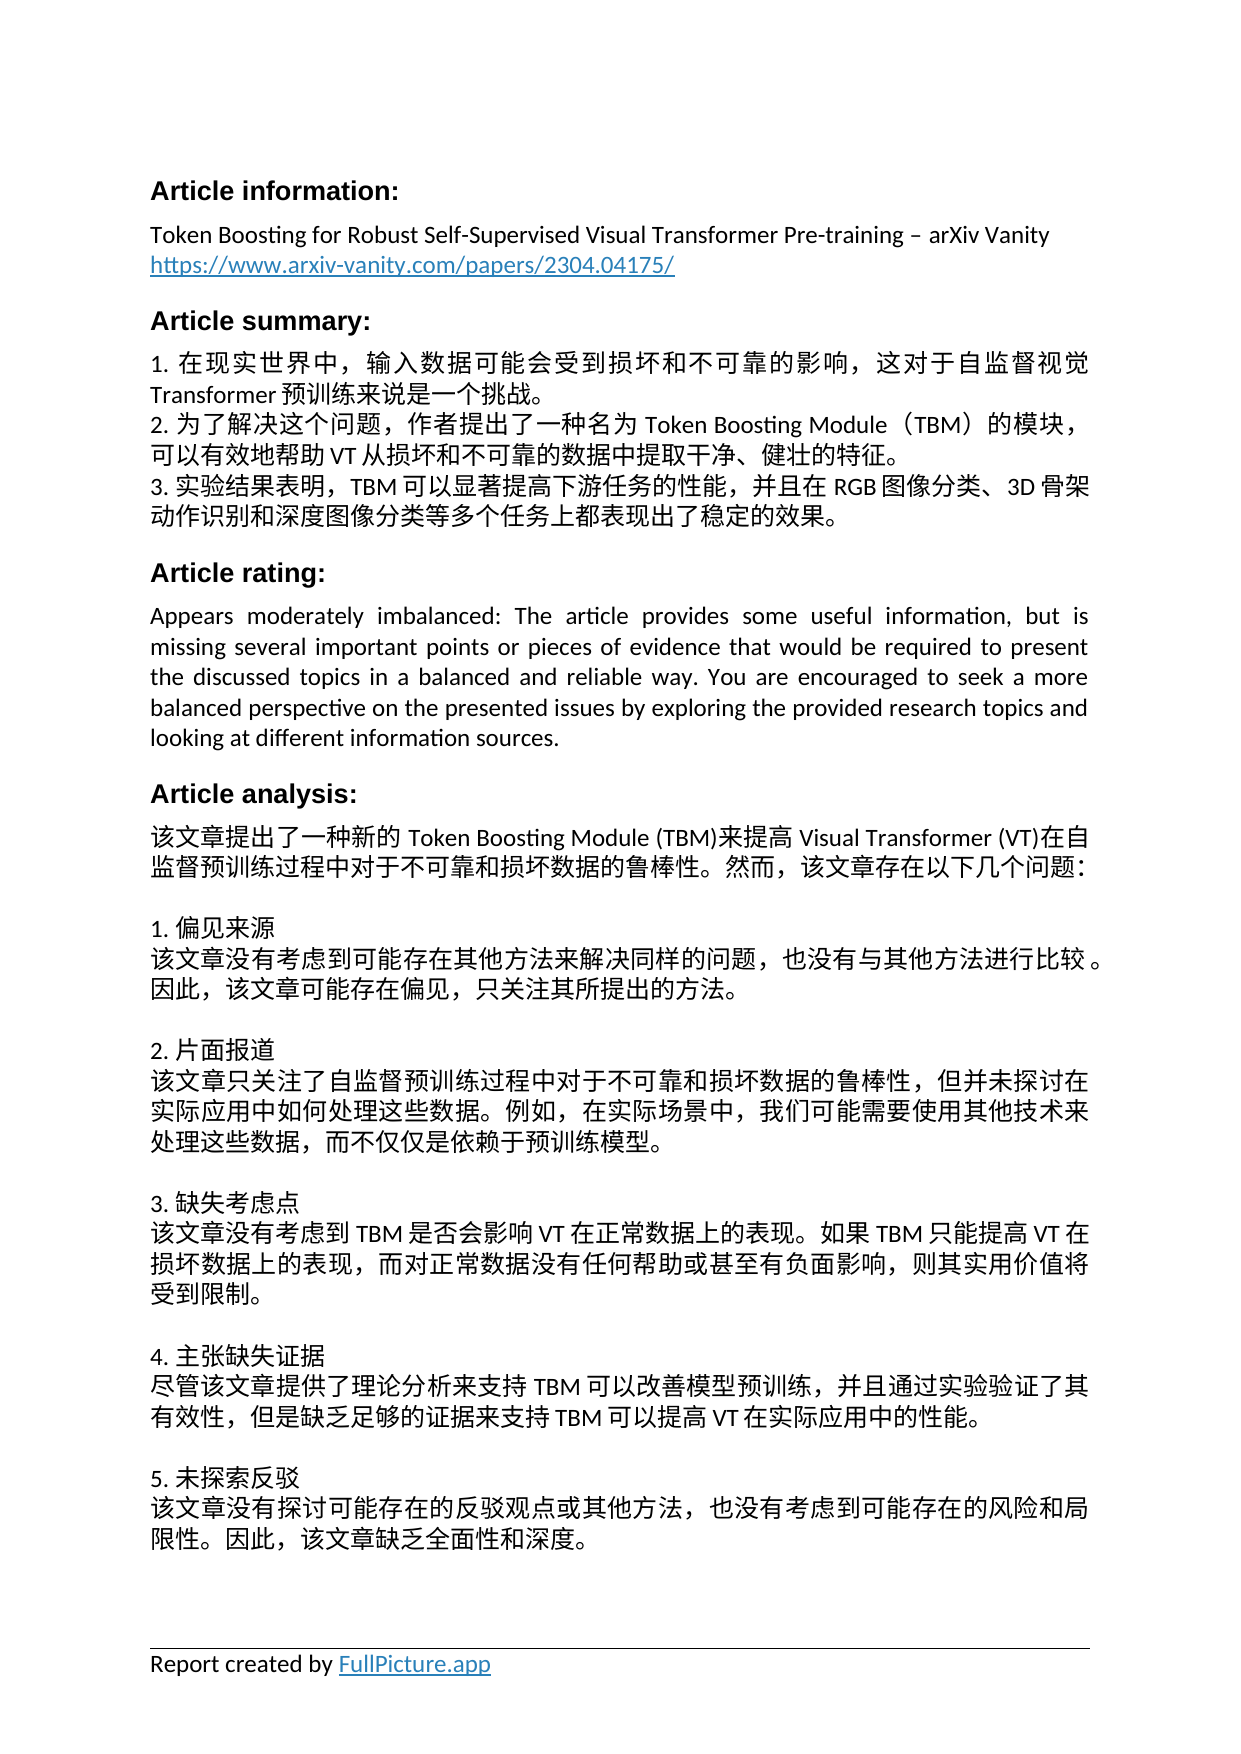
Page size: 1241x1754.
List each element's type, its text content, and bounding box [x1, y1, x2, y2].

text 1. 偏见来源 [150, 913, 1090, 944]
subtitle Article analysis: [150, 778, 1090, 809]
text 4. 主张缺失证据 [150, 1341, 1090, 1371]
text 该文章没有考虑到可能存在其他方法来解决同样的问题，也没有与其他方法进行比较。因此，该文章可能存在偏见，只关注其所提出的方法。 [150, 944, 1090, 1005]
subtitle Article summary: [150, 305, 1090, 336]
text 该文章提出了一种新的Token Boosting Module (TBM)来提高Visual Transformer (VT)在自监督预训练过程中对于不可靠和损坏数据的鲁棒性。然而，该文章存在以下几个问题： [150, 822, 1090, 883]
text Appears moderately imbalanced: The article provides some useful information, but is missing several important points or pieces of evidence that would be required to present the discussed topics in a balanced and reliable way. You are encouraged to seek a more balanced perspective on the presented issues by exploring the provided research topics and looking at different information sources. [150, 600, 1090, 753]
text 该文章没有考虑到TBM是否会影响VT在正常数据上的表现。如果TBM只能提高VT在损坏数据上的表现，而对正常数据没有任何帮助或甚至有负面影响，则其实用价值将受到限制。 [150, 1218, 1090, 1310]
text 3. 缺失考虑点 [150, 1188, 1090, 1218]
text 3. 实验结果表明，TBM可以显著提高下游任务的性能，并且在RGB图像分类、3D骨架动作识别和深度图像分类等多个任务上都表现出了稳定的效果。 [150, 471, 1090, 532]
subtitle Article information: [150, 175, 1090, 206]
text 2. 片面报道 [150, 1035, 1090, 1066]
text 尽管该文章提供了理论分析来支持TBM可以改善模型预训练，并且通过实验验证了其有效性，但是缺乏足够的证据来支持TBM可以提高VT在实际应用中的性能。 [150, 1371, 1090, 1432]
subtitle Article rating: [150, 557, 1090, 588]
text 1. 在现实世界中，输入数据可能会受到损坏和不可靠的影响，这对于自监督视觉Transformer预训练来说是一个挑战。 [150, 348, 1090, 409]
text Token Boosting for Robust Self-Supervised Visual Transformer Pre-training – arXiv Vanityhttps://www.arxiv-vanity.com/papers/2304.04175/ [150, 219, 1090, 280]
text 5. 未探索反驳 [150, 1463, 1090, 1493]
text 该文章只关注了自监督预训练过程中对于不可靠和损坏数据的鲁棒性，但并未探讨在实际应用中如何处理这些数据。例如，在实际场景中，我们可能需要使用其他技术来处理这些数据，而不仅仅是依赖于预训练模型。 [150, 1066, 1090, 1157]
text 该文章没有探讨可能存在的反驳观点或其他方法，也没有考虑到可能存在的风险和局限性。因此，该文章缺乏全面性和深度。 [150, 1493, 1090, 1554]
text 2. 为了解决这个问题，作者提出了一种名为Token Boosting Module（TBM）的模块，可以有效地帮助VT从损坏和不可靠的数据中提取干净、健壮的特征。 [150, 409, 1090, 471]
